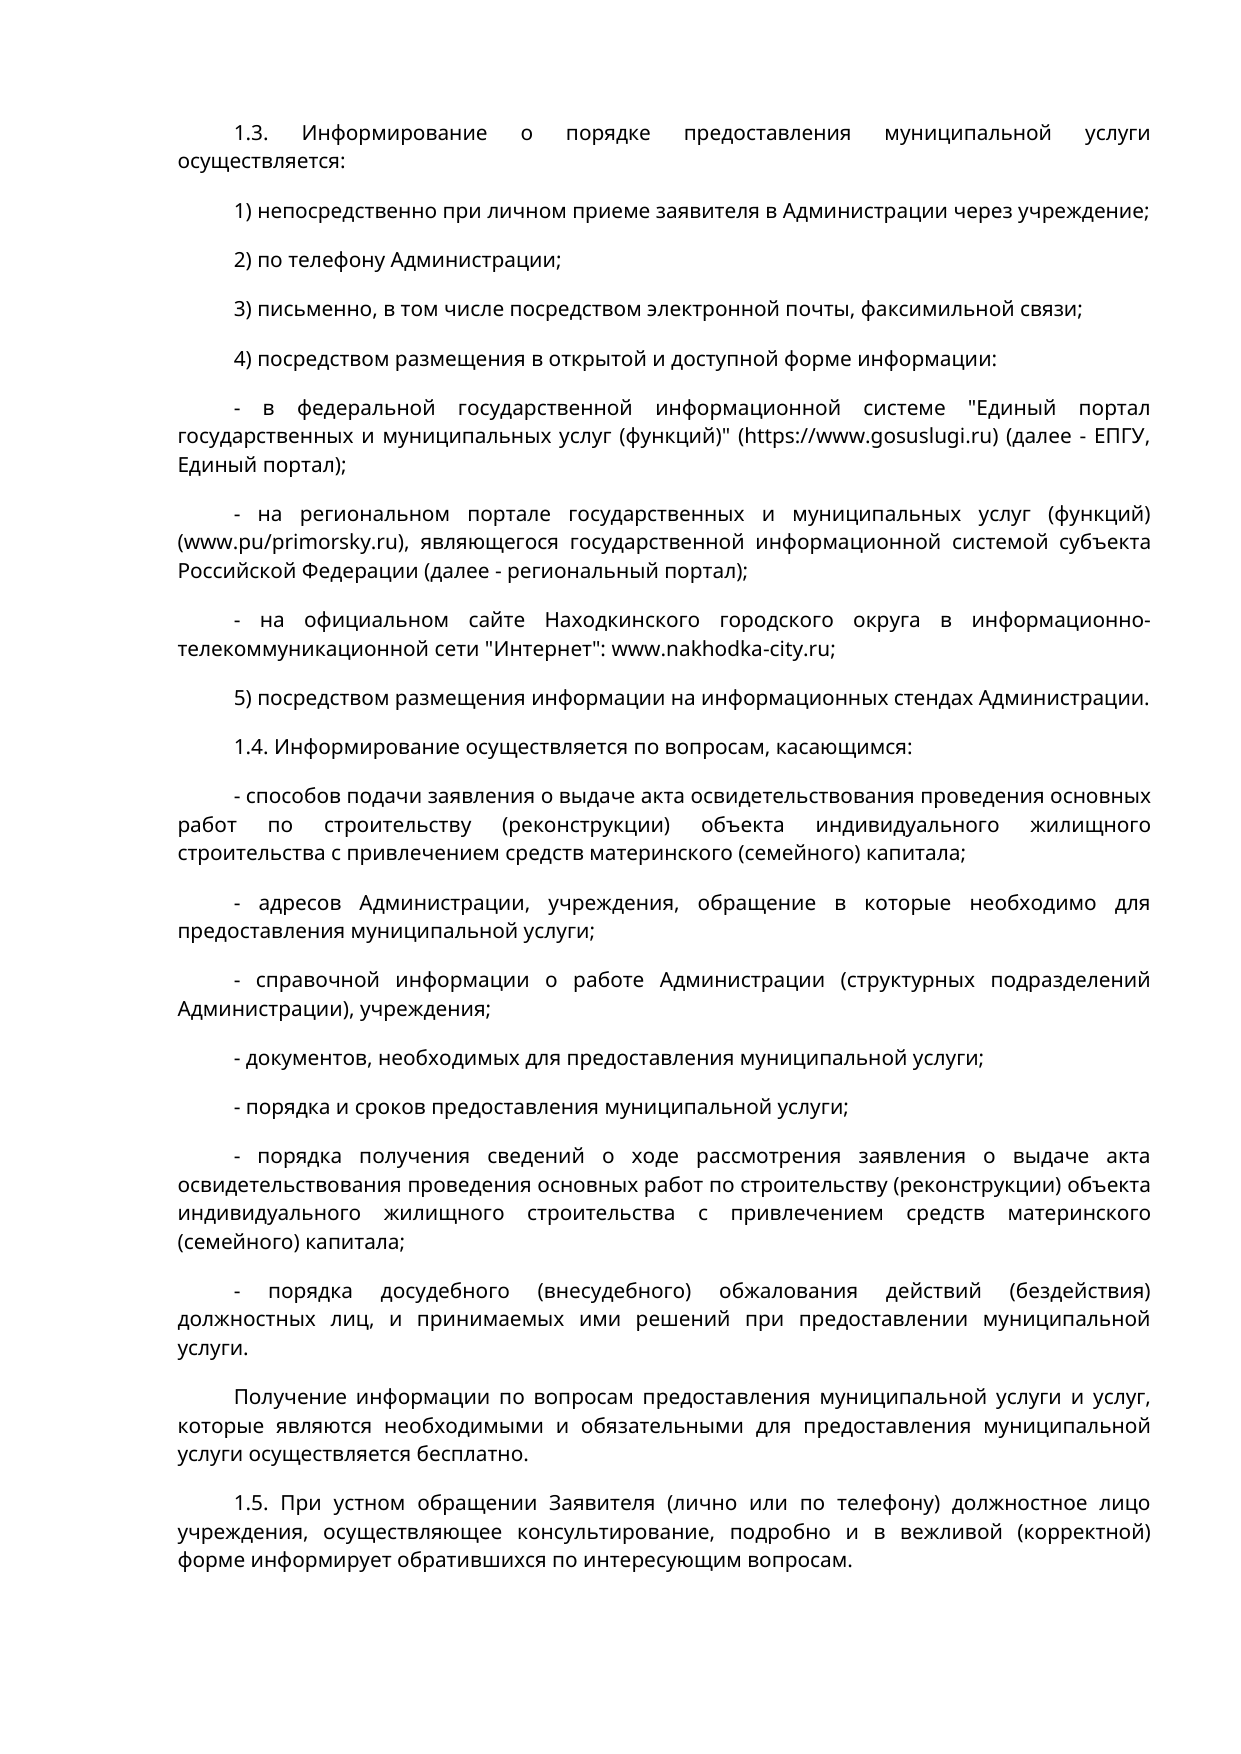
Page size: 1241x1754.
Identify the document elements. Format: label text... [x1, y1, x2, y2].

text 1.3. Информирование о порядке предоставления муниципальной услуги осуществляется: [177, 118, 1152, 175]
text - порядка получения сведений о ходе рассмотрения заявления о выдаче акта освидетельствования проведения основных работ по строительству (реконструкции) объекта индивидуального жилищного строительства с привлечением средств материнского (семейного) капитала; [177, 1142, 1152, 1255]
text - на региональном портале государственных и муниципальных услуг (функций) (www.pu/primorsky.ru), являющегося государственной информационной системой субъекта Российской Федерации (далее - региональный портал); [177, 499, 1152, 584]
text - порядка и сроков предоставления муниципальной услуги; [177, 1092, 1152, 1121]
text - справочной информации о работе Администрации (структурных подразделений Администрации), учреждения; [177, 965, 1152, 1022]
text - способов подачи заявления о выдаче акта освидетельствования проведения основных работ по строительству (реконструкции) объекта индивидуального жилищного строительства с привлечением средств материнского (семейного) капитала; [177, 781, 1152, 867]
text - в федеральной государственной информационной системе "Единый портал государственных и муниципальных услуг (функций)" (https://www.gosuslugi.ru) (далее - ЕПГУ, Единый портал); [177, 393, 1152, 478]
text 5) посредством размещения информации на информационных стендах Администрации. [177, 683, 1152, 711]
text Получение информации по вопросам предоставления муниципальной услуги и услуг, которые являются необходимыми и обязательными для предоставления муниципальной услуги осуществляется бесплатно. [177, 1382, 1152, 1468]
text 2) по телефону Администрации; [177, 245, 1152, 273]
text 3) письменно, в том числе посредством электронной почты, факсимильной связи; [177, 294, 1152, 323]
text - адресов Администрации, учреждения, обращение в которые необходимо для предоставления муниципальной услуги; [177, 888, 1152, 944]
text 1.5. При устном обращении Заявителя (лично или по телефону) должностное лицо учреждения, осуществляющее консультирование, подробно и в вежливой (корректной) форме информирует обратившихся по интересующим вопросам. [177, 1488, 1152, 1574]
text - на официальном сайте Находкинского городского округа в информационно-телекоммуникационной сети "Интернет": www.nakhodka-city.ru; [177, 605, 1152, 662]
text 1) непосредственно при личном приеме заявителя в Администрации через учреждение; [177, 196, 1152, 224]
text 4) посредством размещения в открытой и доступной форме информации: [177, 344, 1152, 372]
text 1.4. Информирование осуществляется по вопросам, касающимся: [177, 732, 1152, 761]
text - документов, необходимых для предоставления муниципальной услуги; [177, 1043, 1152, 1071]
text - порядка досудебного (внесудебного) обжалования действий (бездействия) должностных лиц, и принимаемых ими решений при предоставлении муниципальной услуги. [177, 1276, 1152, 1361]
